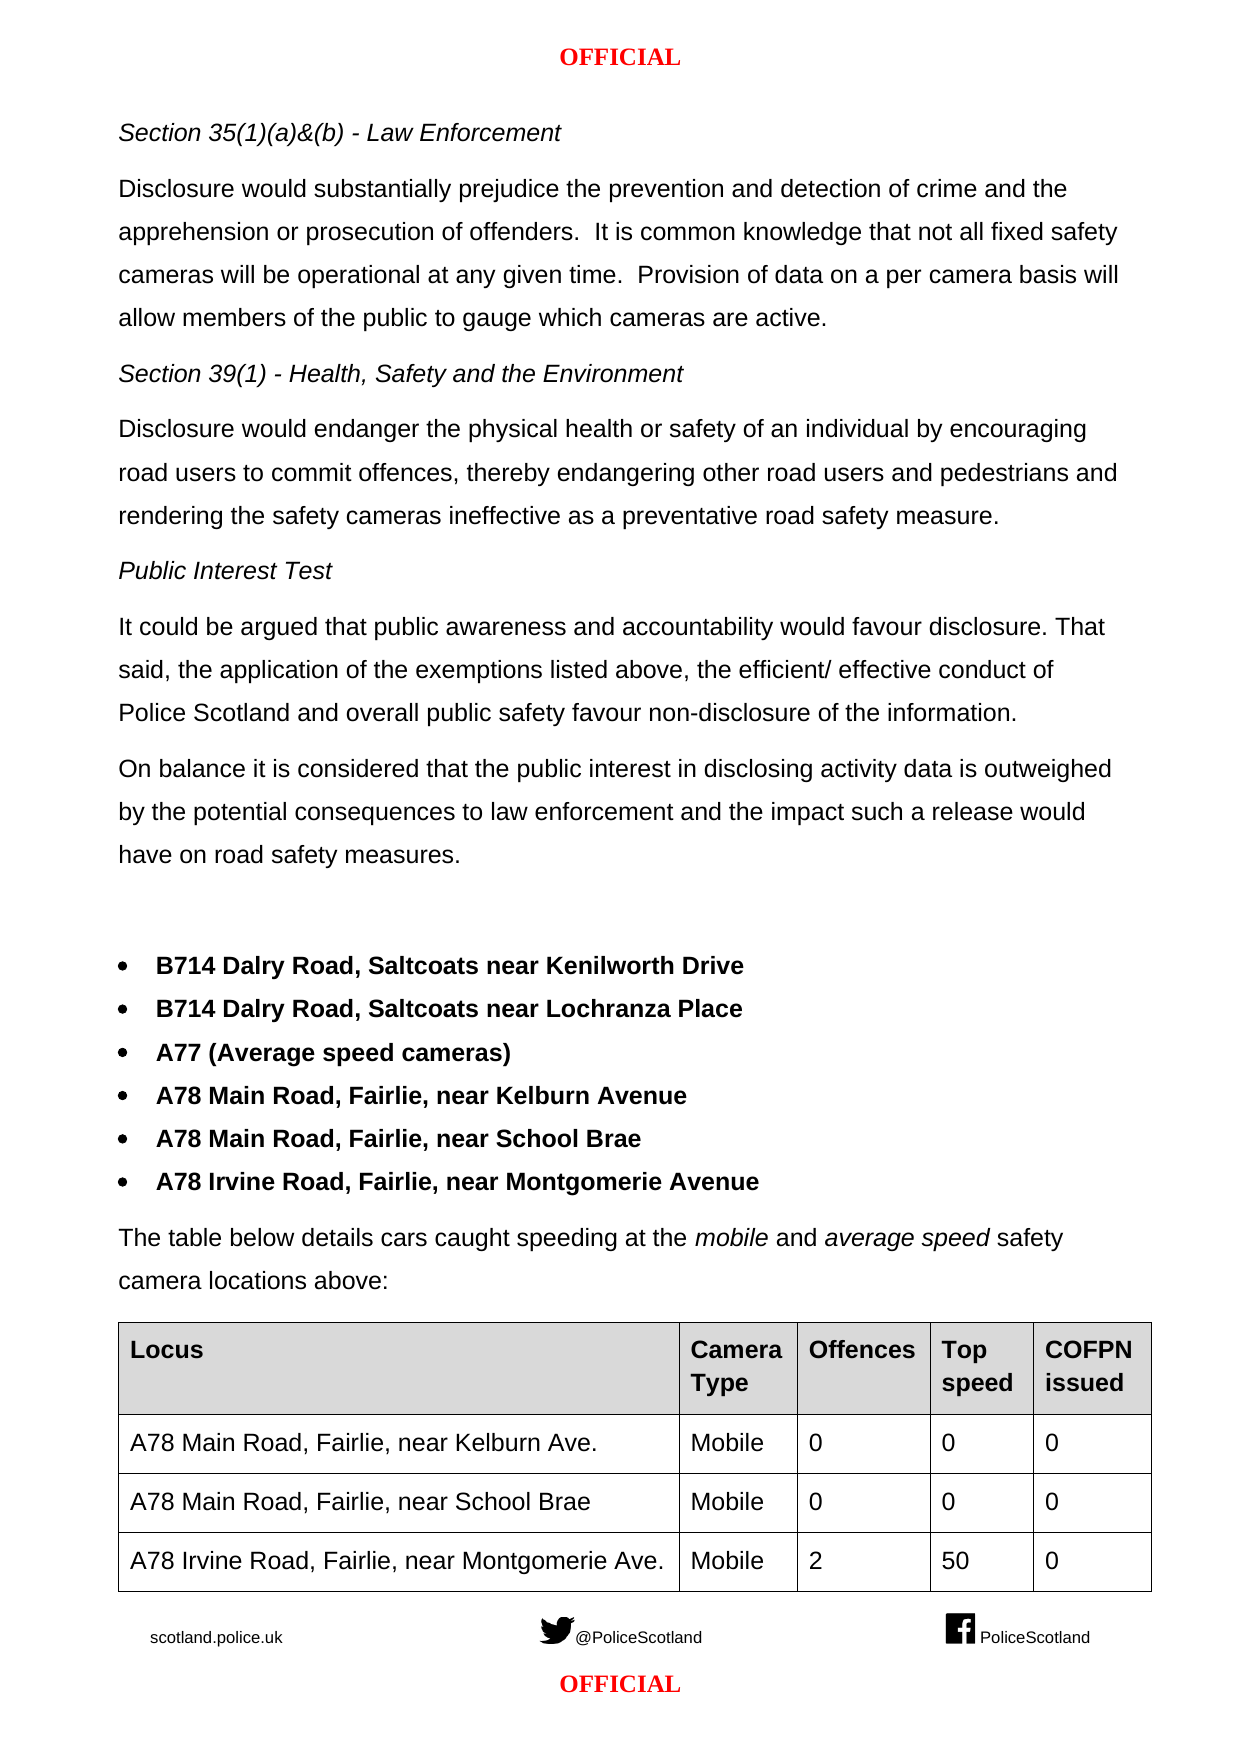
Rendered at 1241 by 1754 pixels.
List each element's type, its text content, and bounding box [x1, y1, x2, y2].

text Disclosure would substantially prejudice the prevention and detection of crime and the apprehension or prosecution of offenders. It is common knowledge that not all fixed safety cameras will be operational at any given time. Provision of data on a per camera basis will allow members of the public to gauge which cameras are active. [118, 174, 1122, 332]
list A78 Main Road, Fairlie, near Kelburn Avenue [118, 1081, 1122, 1110]
text On balance it is considered that the public interest in disclosing activity data is outweighed by the potential consequences to law enforcement and the impact such a release would have on road safety measures. [118, 754, 1122, 869]
text Public Interest Test [118, 556, 1122, 585]
table_cell 0 [1034, 1533, 1151, 1591]
table_header Offences [798, 1323, 930, 1414]
table_cell 0 [798, 1415, 930, 1473]
table_header COFPN issued [1034, 1323, 1151, 1414]
table_cell A78 Irvine Road, Fairlie, near Montgomerie Ave. [119, 1533, 679, 1591]
table_header Camera Type [680, 1323, 797, 1414]
table_cell 2 [798, 1533, 930, 1591]
table_cell A78 Main Road, Fairlie, near School Brae [119, 1474, 679, 1532]
text Disclosure would endanger the physical health or safety of an individual by encouraging road users to commit offences, thereby endangering other road users and pedestrians and rendering the safety cameras ineffective as a preventative road safety measure. [118, 414, 1122, 529]
table_cell 0 [931, 1474, 1033, 1532]
text It could be argued that public awareness and accountability would favour disclosure. That said, the application of the exemptions listed above, the efficient/ effective conduct of Police Scotland and overall public safety favour non-disclosure of the information. [118, 612, 1122, 727]
text Section 39(1) - Health, Safety and the Environment [118, 359, 1122, 387]
list A77 (Average speed cameras) [118, 1038, 1122, 1067]
table_cell 0 [1034, 1415, 1151, 1473]
picture [538, 1617, 575, 1644]
text The table below details cars caught speeding at the mobile and average speed safety camera locations above: [118, 1223, 1122, 1295]
list A78 Main Road, Fairlie, near School Brae [118, 1124, 1122, 1153]
table_cell 50 [931, 1533, 1033, 1591]
table_header Top speed [931, 1323, 1033, 1414]
table_cell 0 [1034, 1474, 1151, 1532]
table_cell 0 [798, 1474, 930, 1532]
table_cell Mobile [680, 1415, 797, 1473]
table_cell Mobile [680, 1533, 797, 1591]
list B714 Dalry Road, Saltcoats near Kenilworth Drive [118, 951, 1122, 980]
table_cell A78 Main Road, Fairlie, near Kelburn Ave. [119, 1415, 679, 1473]
table_header Locus [119, 1323, 679, 1414]
table_cell 0 [931, 1415, 1033, 1473]
text Section 35(1)(a)&(b) - Law Enforcement [118, 118, 1122, 147]
list B714 Dalry Road, Saltcoats near Lochranza Place [118, 994, 1122, 1023]
list A78 Irvine Road, Fairlie, near Montgomerie Avenue [118, 1167, 1122, 1196]
table_cell Mobile [680, 1474, 797, 1532]
picture [945, 1613, 976, 1644]
